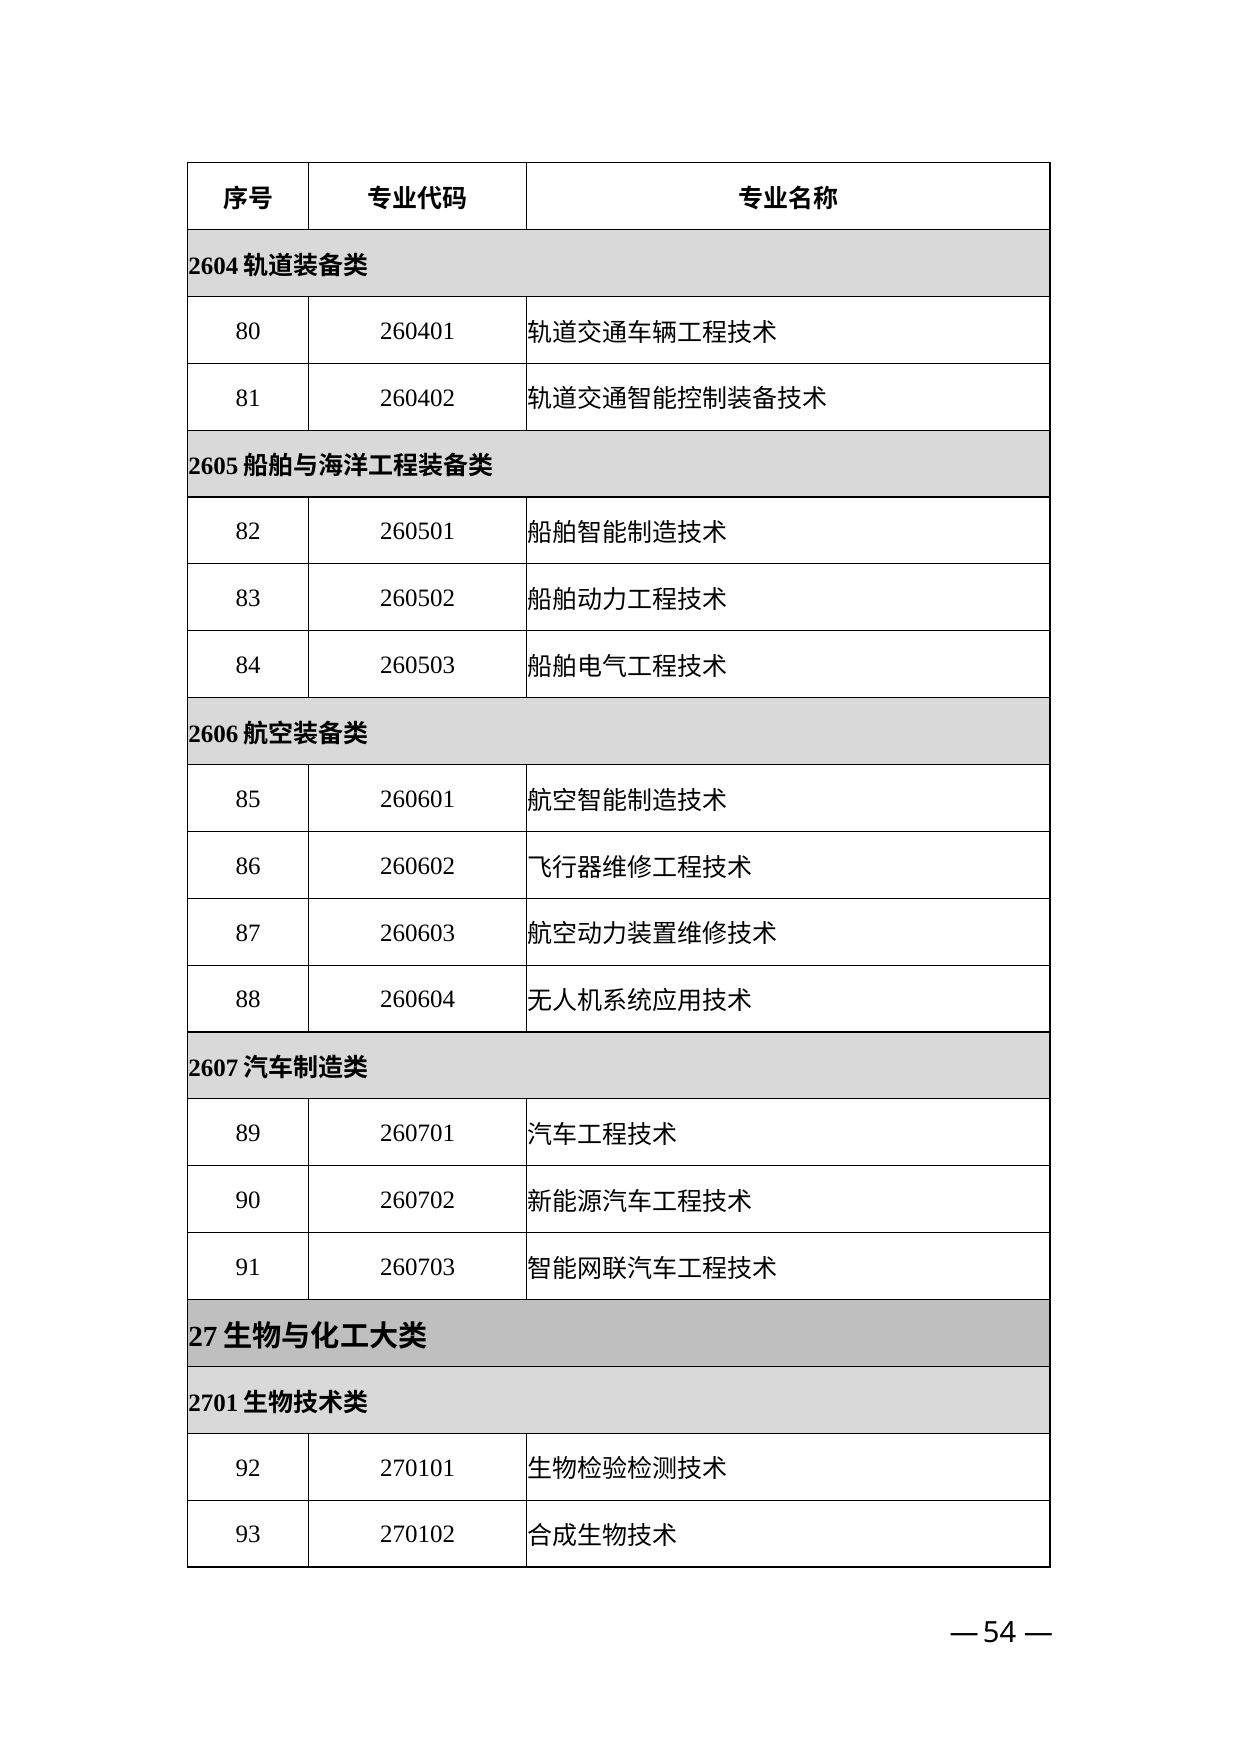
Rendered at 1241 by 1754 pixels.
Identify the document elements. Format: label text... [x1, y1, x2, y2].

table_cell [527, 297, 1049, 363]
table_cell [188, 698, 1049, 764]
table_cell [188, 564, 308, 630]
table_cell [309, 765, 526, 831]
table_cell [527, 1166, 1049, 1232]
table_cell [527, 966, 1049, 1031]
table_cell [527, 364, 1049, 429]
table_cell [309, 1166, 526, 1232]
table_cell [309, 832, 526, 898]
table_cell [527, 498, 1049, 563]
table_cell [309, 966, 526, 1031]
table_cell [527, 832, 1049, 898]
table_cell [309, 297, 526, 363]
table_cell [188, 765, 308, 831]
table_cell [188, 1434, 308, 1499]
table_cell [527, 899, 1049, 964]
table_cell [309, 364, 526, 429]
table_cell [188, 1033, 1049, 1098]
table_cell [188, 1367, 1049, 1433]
table_header 序号 [188, 163, 308, 229]
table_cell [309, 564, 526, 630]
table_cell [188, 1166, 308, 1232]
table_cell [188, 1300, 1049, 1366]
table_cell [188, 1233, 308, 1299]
table_header 专业代码 [309, 163, 526, 229]
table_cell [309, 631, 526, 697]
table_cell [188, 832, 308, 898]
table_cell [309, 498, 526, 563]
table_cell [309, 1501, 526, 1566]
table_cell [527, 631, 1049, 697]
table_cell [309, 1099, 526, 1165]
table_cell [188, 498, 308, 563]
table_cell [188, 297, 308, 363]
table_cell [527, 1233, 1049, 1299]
table_header 专业名称 [527, 163, 1049, 229]
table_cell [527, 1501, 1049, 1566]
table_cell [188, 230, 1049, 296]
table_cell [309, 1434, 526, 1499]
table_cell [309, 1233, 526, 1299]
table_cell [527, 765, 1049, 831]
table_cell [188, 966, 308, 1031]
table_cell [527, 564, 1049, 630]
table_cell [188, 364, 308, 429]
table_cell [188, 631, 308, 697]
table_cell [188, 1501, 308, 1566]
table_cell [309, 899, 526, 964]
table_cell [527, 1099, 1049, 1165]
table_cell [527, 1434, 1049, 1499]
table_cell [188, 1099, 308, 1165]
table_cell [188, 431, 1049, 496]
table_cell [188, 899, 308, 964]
